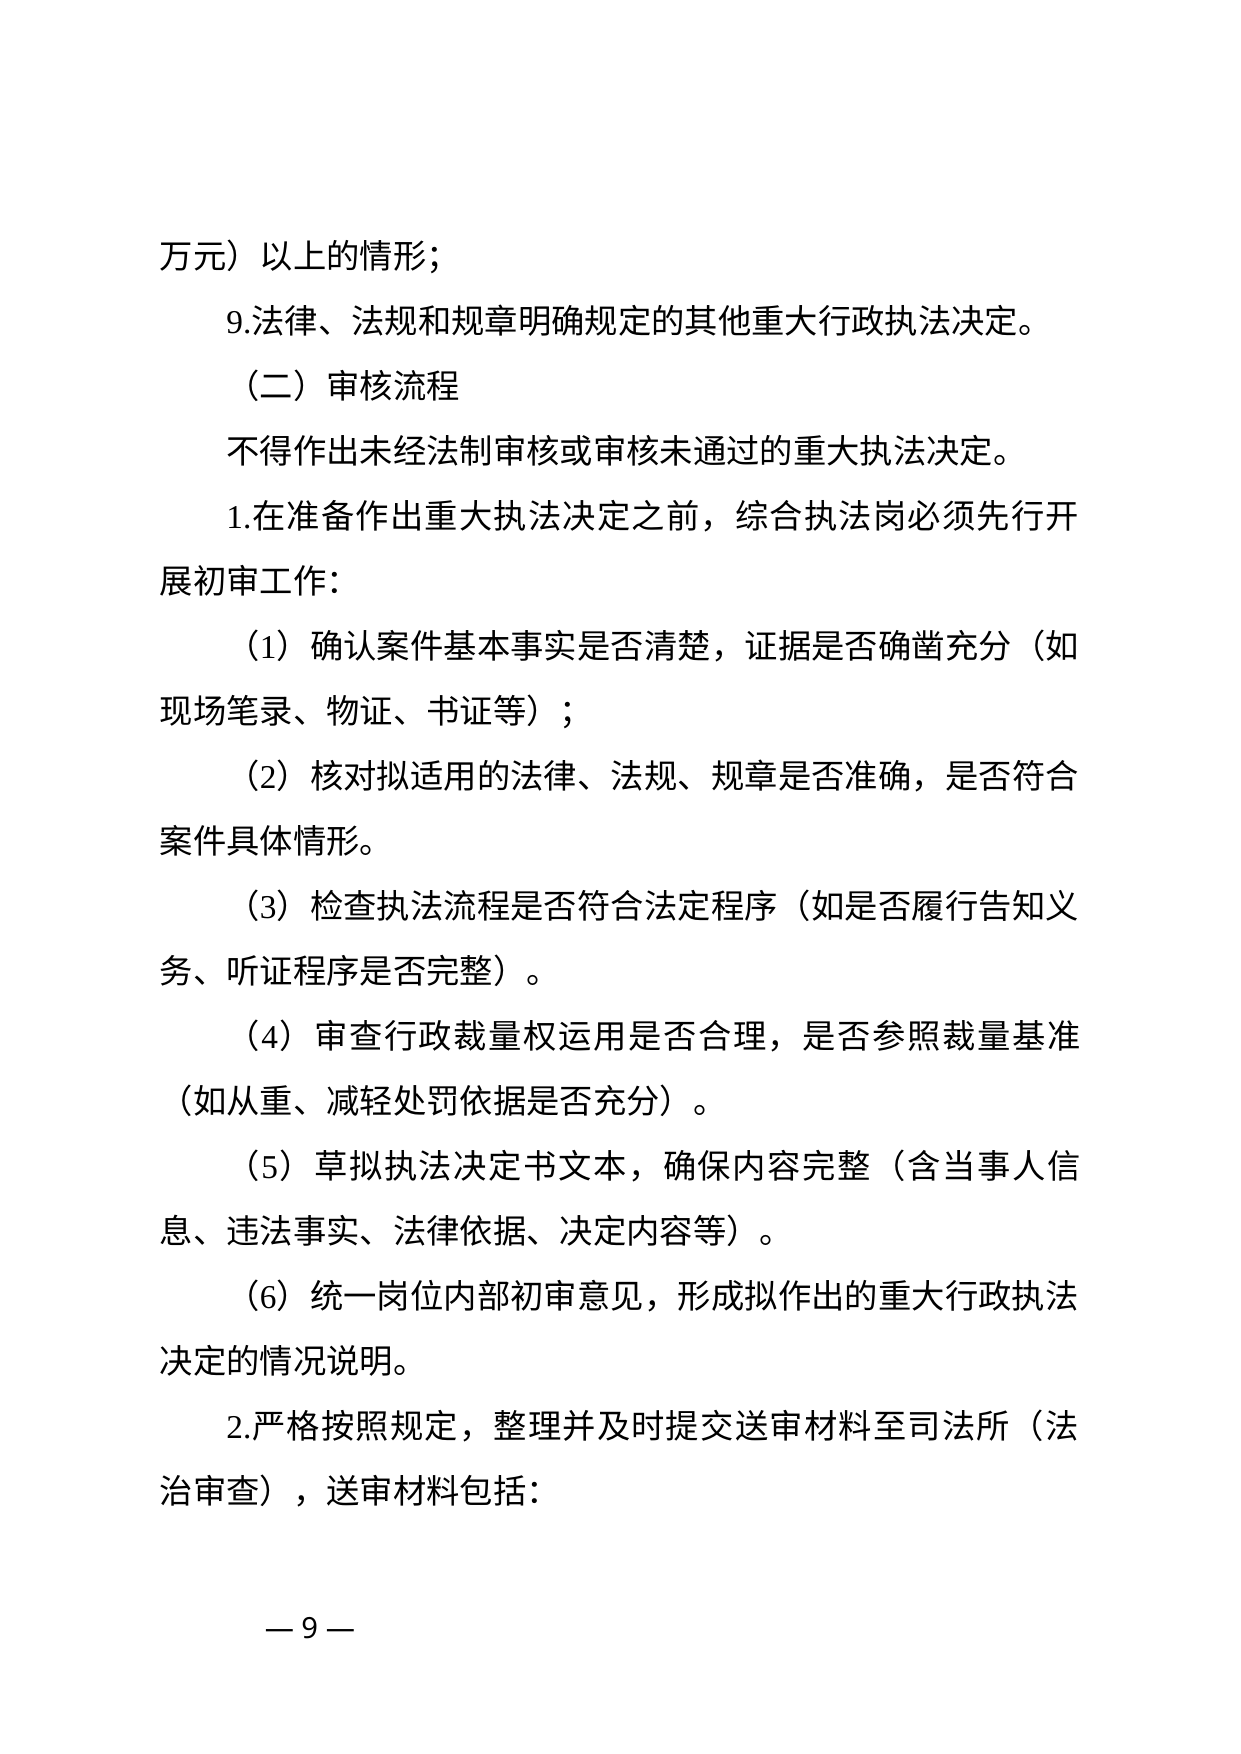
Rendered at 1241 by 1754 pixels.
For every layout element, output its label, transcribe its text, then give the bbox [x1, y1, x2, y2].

list 不得作出未经法制审核或审核未通过的重大执法决定。 [159, 416, 1081, 481]
list （二）审核流程 [159, 351, 1081, 416]
list 9.法律、法规和规章明确规定的其他重大行政执法决定。 [159, 286, 1081, 351]
list （6）统一岗位内部初审意见，形成拟作出的重大行政执法决定的情况说明。 [159, 1261, 1081, 1391]
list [159, 221, 1081, 286]
list 1.在准备作出重大执法决定之前，综合执法岗必须先行开展初审工作： [159, 481, 1081, 611]
list （4）审查行政裁量权运用是否合理，是否参照裁量基准（如从重、减轻处罚依据是否充分）。 [159, 1001, 1081, 1131]
list （2）核对拟适用的法律、法规、规章是否准确，是否符合案件具体情形。 [159, 741, 1081, 871]
list （5）草拟执法决定书文本，确保内容完整（含当事人信息、违法事实、法律依据、决定内容等）。 [159, 1131, 1081, 1261]
list 2.严格按照规定，整理并及时提交送审材料至司法所（法治审查），送审材料包括： [159, 1391, 1081, 1521]
list （3）检查执法流程是否符合法定程序（如是否履行告知义务、听证程序是否完整）。 [159, 871, 1081, 1001]
list （1）确认案件基本事实是否清楚，证据是否确凿充分（如现场笔录、物证、书证等）； [159, 611, 1081, 741]
